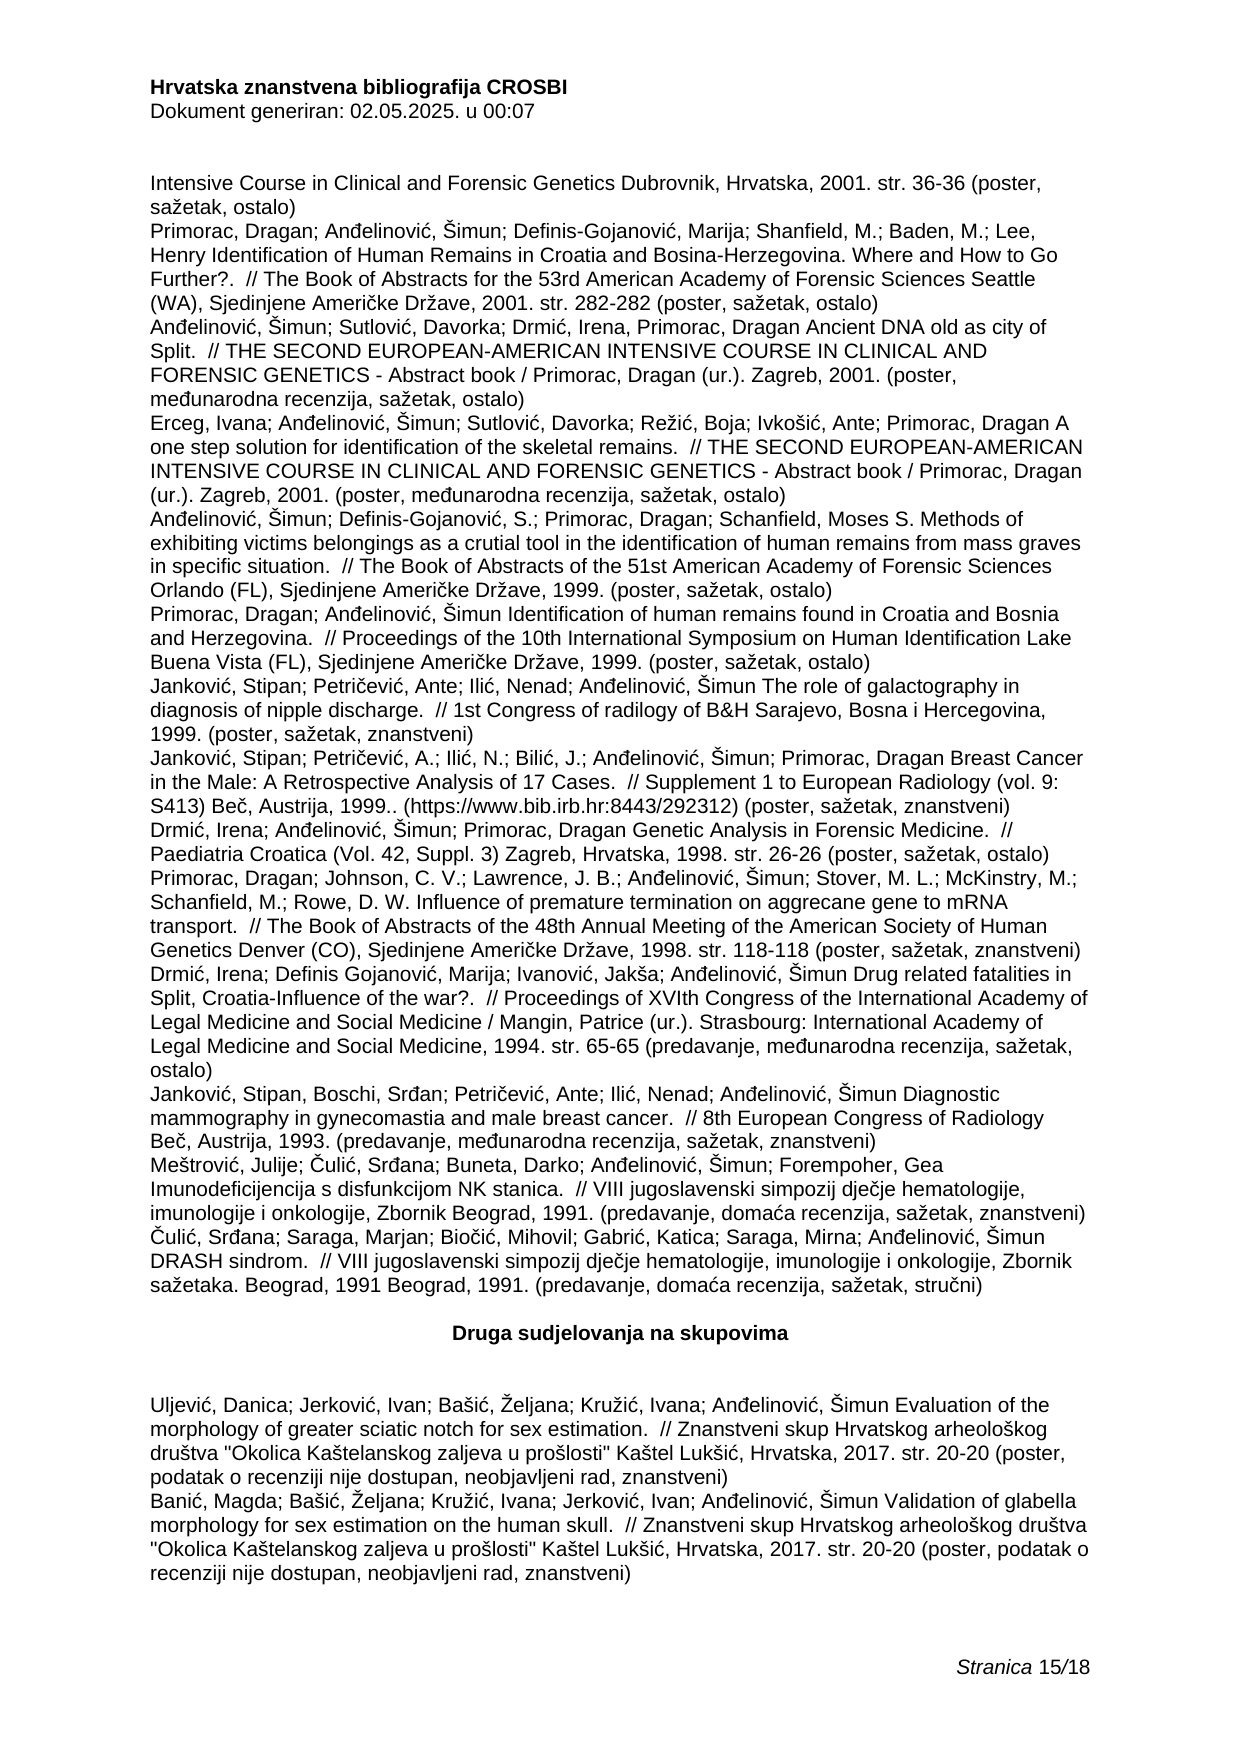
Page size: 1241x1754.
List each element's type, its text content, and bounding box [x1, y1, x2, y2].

text Erceg, Ivana; Anđelinović, Šimun; Sutlović, Davorka; Režić, Boja; Ivkošić, Ante; Primorac, Dragan [150, 411, 1090, 506]
text Primorac, Dragan; Johnson, C. V.; Lawrence, J. B.; Anđelinović, Šimun; Stover, M. L.; McKinstry, M.; Schanfield, M.; Rowe, D. W. [150, 866, 1090, 962]
text Janković, Stipan; Petričević, A.; Ilić, N.; Bilić, J.; Anđelinović, Šimun; Primorac, Dragan [150, 746, 1090, 818]
text Meštrović, Julije; Čulić, Srđana; Buneta, Darko; Anđelinović, Šimun; Forempoher, Gea [150, 1153, 1090, 1225]
text Primorac, Dragan; Anđelinović, Šimun; Definis-Gojanović, Marija; Shanfield, M.; Baden, M.; Lee, Henry [150, 219, 1090, 315]
text Banić, Magda; Bašić, Željana; Kružić, Ivana; Jerković, Ivan; Anđelinović, Šimun [150, 1489, 1090, 1584]
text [150, 171, 1090, 219]
text Čulić, Srđana; Saraga, Marjan; Biočić, Mihovil; Gabrić, Katica; Saraga, Mirna; Anđelinović, Šimun [150, 1225, 1090, 1297]
text Janković, Stipan, Boschi, Srđan; Petričević, Ante; Ilić, Nenad; Anđelinović, Šimun [150, 1081, 1090, 1153]
text Drmić, Irena; Anđelinović, Šimun; Primorac, Dragan [150, 818, 1090, 866]
subtitle Druga sudjelovanja na skupovima [150, 1321, 1090, 1345]
text Anđelinović, Šimun; Definis-Gojanović, S.; Primorac, Dragan; Schanfield, Moses S. [150, 506, 1090, 602]
text Primorac, Dragan; Anđelinović, Šimun [150, 602, 1090, 674]
text Uljević, Danica; Jerković, Ivan; Bašić, Željana; Kružić, Ivana; Anđelinović, Šimun [150, 1393, 1090, 1489]
text Drmić, Irena; Definis Gojanović, Marija; Ivanović, Jakša; Anđelinović, Šimun [150, 962, 1090, 1081]
text Janković, Stipan; Petričević, Ante; Ilić, Nenad; Anđelinović, Šimun [150, 674, 1090, 746]
text Anđelinović, Šimun; Sutlović, Davorka; Drmić, Irena, Primorac, Dragan [150, 315, 1090, 411]
